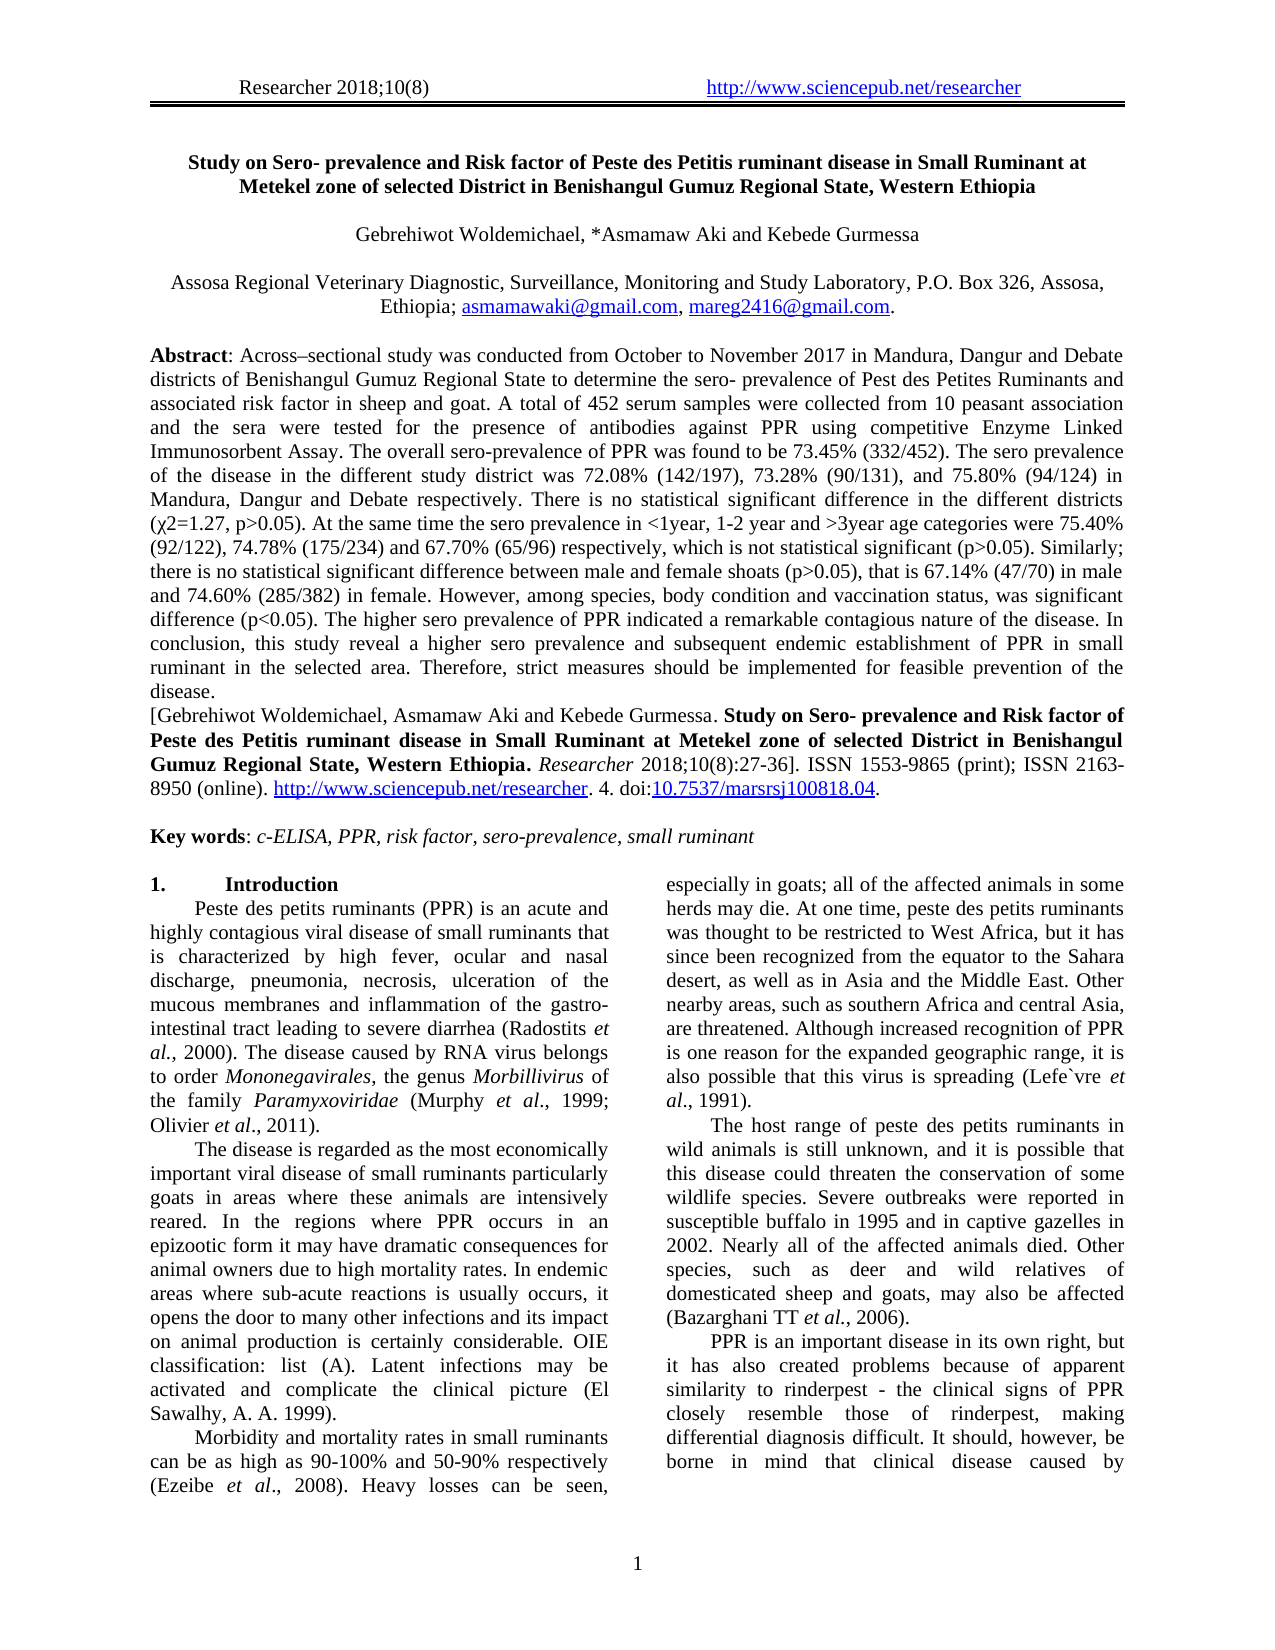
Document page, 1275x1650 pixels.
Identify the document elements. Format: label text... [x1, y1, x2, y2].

text The disease is regarded as the most economically important viral disease of small ruminants particularly goats in areas where these animals are intensively reared. In the regions where PPR occurs in an epizootic form it may have dramatic consequences for animal owners due to high mortality rates. In endemic areas where sub-acute reactions is usually occurs, it opens the door to many other infections and its impact on animal production is certainly considerable. OIE classification: list (A). Latent infections may be activated and complicate the clinical picture (El Sawalhy, A. A. 1999). [150, 1137, 609, 1425]
text Study on Sero- prevalence and Risk factor of Peste des Petitis ruminant disease in Small Ruminant at Metekel zone of selected District in Benishangul Gumuz Regional State, Western Ethiopia [150, 150, 1125, 198]
text Peste des petits ruminants (PPR) is an acute and highly contagious viral disease of small ruminants that is characterized by high fever, ocular and nasal discharge, pneumonia, necrosis, ulceration of the mucous membranes and inflammation of the gastro-intestinal tract leading to severe diarrhea (Radostits et al., 2000). The disease caused by virus belongs to order Mononegavirales, the genus Morbillivirus of the family Paramyxoviridae (Murphy et al., 1999; Olivier et al., 2011). [150, 896, 609, 1137]
subtitle Introduction [150, 872, 609, 896]
text Abstract: Across–sectional study was conducted from October to November 2017 in Mandura, Dangur and Debate districts of Benishangul Gumuz Regional State to determine the sero- prevalence of Pest des Petites Ruminants and associated risk factor in sheep and goat. A total of 452 serum samples were collected from 10 peasant association and the sera were tested for the presence of antibodies against PPR using competitive Enzyme Linked Immunosorbent Assay. The overall sero-prevalence of PPR was found to be 73.45% (332/452). The sero prevalence of the disease in the different study district was 72.08% (142/197), 73.28% (90/131), and 75.80% (94/124) in Mandura, Dangur and Debate respectively. There is no statistical significant difference in the different districts (χ2=1.27, p>0.05). At the same time the sero prevalence in <1year, 1-2 year and >3year age categories were 75.40% (92/122), 74.78% (175/234) and 67.70% (65/96) respectively, which is not statistical significant (p>0.05). Similarly; there is no statistical significant difference between male and female shoats (p>0.05), that is 67.14% (47/70) in male and 74.60% (285/382) in female. However, among species, body condition and vaccination status, was significant difference (p<0.05). The higher sero prevalence of PPR indicated a remarkable contagious nature of the disease. In conclusion, this study reveal a higher sero prevalence and subsequent endemic establishment of PPR in small ruminant in the selected area. Therefore, strict measures should be implemented for feasible prevention of the disease. [150, 342, 1125, 703]
text [Gebrehiwot Woldemichael, Asmamaw Aki and Kebede Gurmessa. Study on Sero- prevalence and Risk factor of Peste des Petitis ruminant disease in Small Ruminant at Metekel zone of selected District in Benishangul Gumuz Regional State, Western Ethiopia. Researcher 2018;10(8):27-36]. ISSN 1553-9865 (print); ISSN 2163-8950 (online). http://www.sciencepub.net/researcher. 4. doi:10.7537/marsrsj100818.04. [150, 703, 1125, 800]
text Gebrehiwot Woldemichael, *Asmamaw Aki and Kebede Gurmessa [150, 222, 1125, 246]
text The host range of peste des petits ruminants in wild animals is still unknown, and it is possible that this disease could threaten the conservation of some wildlife species. Severe outbreaks were reported in susceptible buffalo in 1995 and in captive gazelles in 2002. Nearly all of the affected animals died. Other species, such as deer and wild relatives of domesticated sheep and goats, may also be affected (Bazarghani TT et al., 2006). [666, 1112, 1125, 1329]
text Key words: c-ELISA, PPR, risk factor, sero-prevalence, small ruminant [150, 824, 1125, 848]
text Morbidity and mortality rates in small ruminants can be as high as 90-100% and 50-90% respectively (Ezeibe et al., 2008). Heavy losses can be seen, especially in goats; all of the affected animals in some herds may die. At one time, peste des petits ruminants was thought to be restricted to West Africa, but it has since been recognized from the equator to the Sahara desert, as well as in Asia and the Middle East. Other nearby areas, such as southern Africa and central Asia, are threatened. Although increased recognition of PPR is one reason for the expanded geographic range, it is also possible that this virus is spreading (Lefe`vre et al., 1991). [666, 872, 1125, 1112]
text Assosa Regional Veterinary Diagnostic, Surveillance, Monitoring and Study Laboratory, P.O. Box 326, Assosa, Ethiopia; asmamawaki@gmail.com, mareg2416@gmail.com. [150, 270, 1125, 318]
